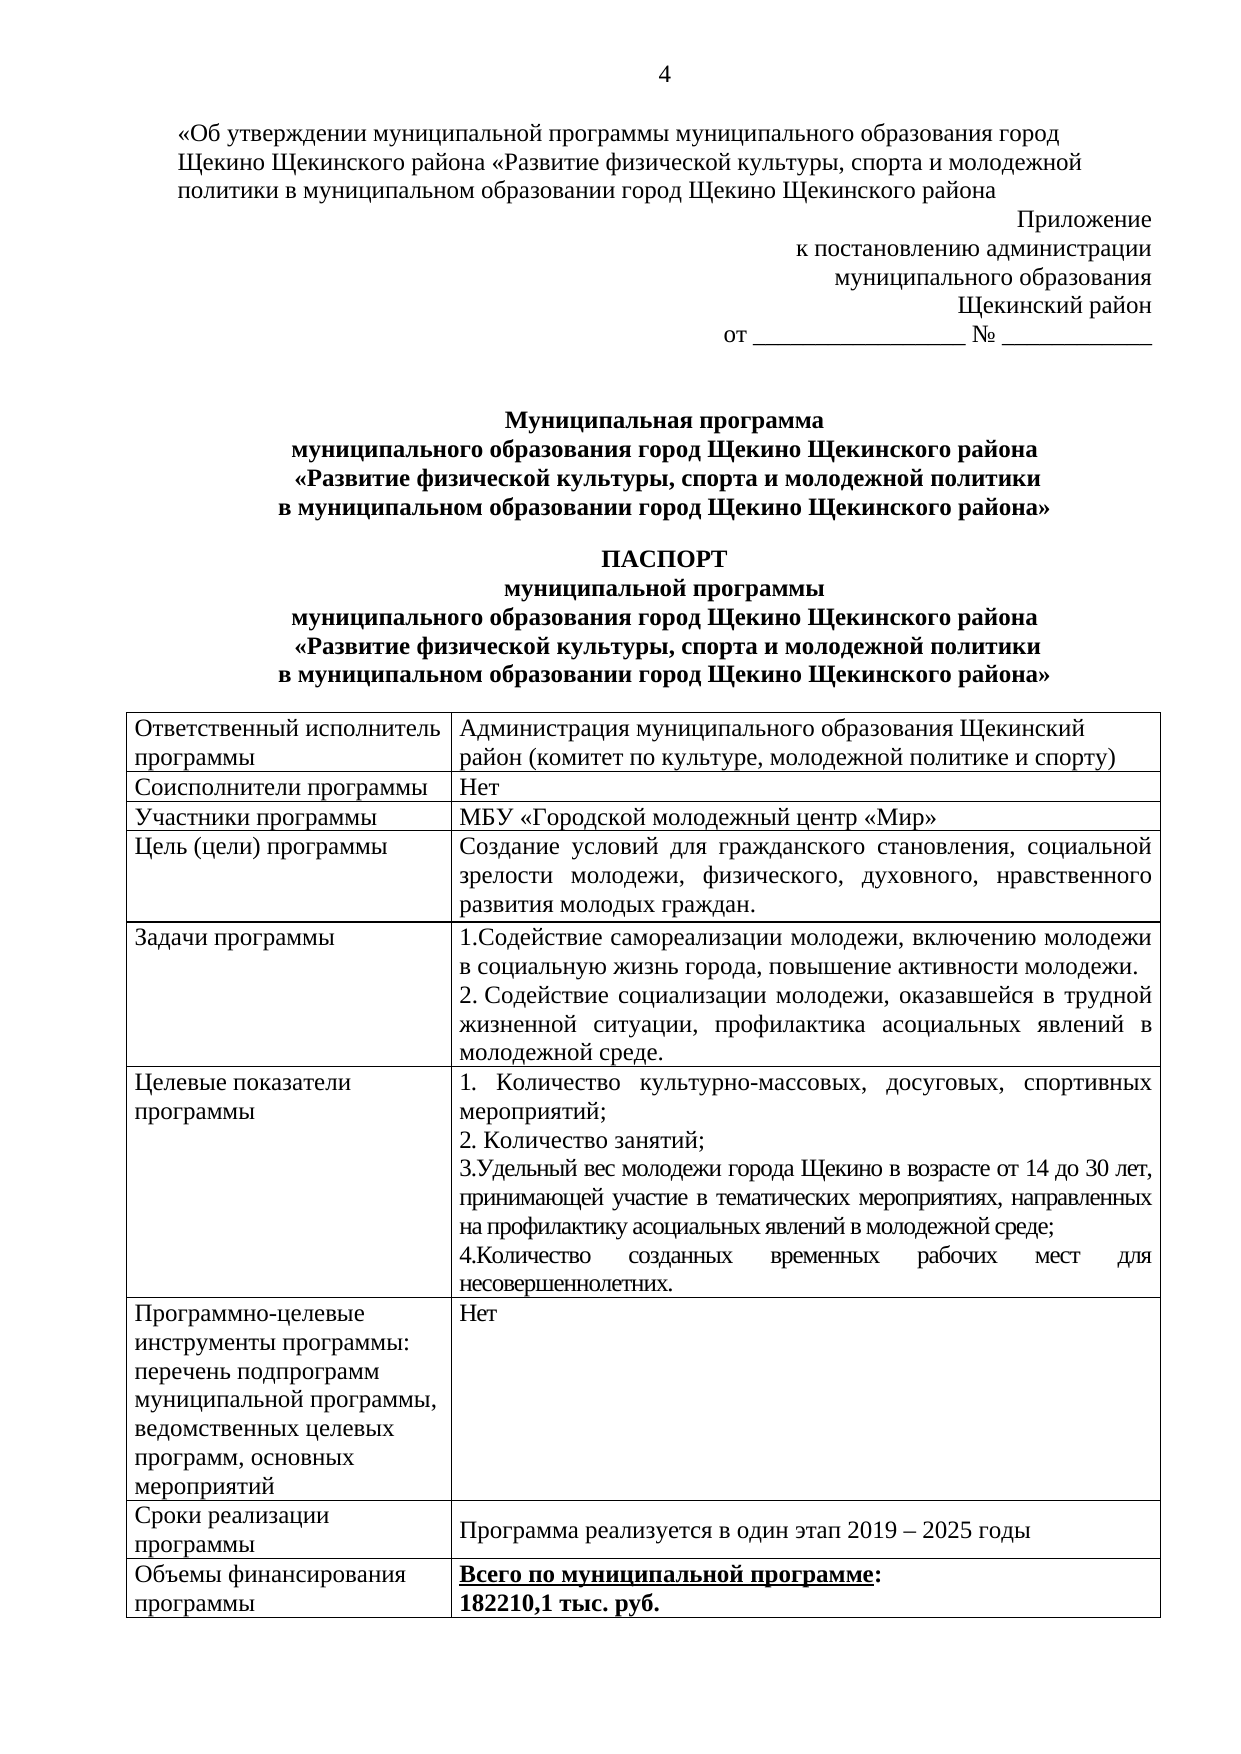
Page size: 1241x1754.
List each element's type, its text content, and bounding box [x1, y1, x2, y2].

table_cell 1. Количество культурно-массовых, досуговых, спортивных мероприятий; 2. Количество занятий; 3.Удельный вес молодежи города Щекино в возрасте от 14 до 30 лет, принимающей участие в тематических мероприятиях, направленных на профилактику асоциальных явлений в молодежной среде; 4.Количество созданных временных рабочих мест для несовершеннолетних. [452, 1067, 1160, 1297]
text «Развитие физической культуры, спорта и молодежной политики [177, 463, 1152, 492]
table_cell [452, 1559, 1160, 1617]
text Щекинский район [177, 291, 1152, 319]
text «Об утверждении муниципальной программы муниципального образования город Щекино Щекинского района «Развитие физической культуры, спорта и молодежной политики в муниципальном образовании город Щекино Щекинского района [177, 118, 1152, 204]
text «Развитие физической культуры, спорта и молодежной политики [177, 631, 1152, 659]
table_cell Нет [452, 772, 1160, 801]
table_cell 1.Содействие самореализации молодежи, включению молодежи в социальную жизнь города, повышение активности молодежи. 2. Содействие социализации молодежи, оказавшейся в трудной жизненной ситуации, профилактика асоциальных явлений в молодежной среде. [452, 923, 1160, 1066]
text Приложение [177, 204, 1152, 233]
table_cell Задачи программы [127, 923, 451, 1066]
table_header Администрация муниципального образования Щекинский район (комитет по культуре, молодежной политике и спорту) [452, 713, 1160, 771]
text в муниципальном образовании город Щекино Щекинского района» [177, 492, 1152, 521]
table_cell Нет [452, 1298, 1160, 1499]
text муниципальной программы [177, 573, 1152, 602]
table_cell Программно-целевые инструменты программы: перечень подпрограмм муниципальной программы, ведомственных целевых программ, основных мероприятий [127, 1298, 451, 1499]
text Муниципальная программа [177, 406, 1152, 434]
text муниципального образования город Щекино Щекинского района [177, 602, 1152, 631]
table_cell Сроки реализации программы [127, 1501, 451, 1558]
text муниципального образования город Щекино Щекинского района [177, 434, 1152, 463]
text муниципального образования [177, 262, 1152, 291]
text в муниципальном образовании город Щекино Щекинского района» [177, 659, 1152, 688]
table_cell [127, 1559, 451, 1617]
table_cell Программа реализуется в один этап 2019 – 2025 годы [452, 1501, 1160, 1558]
table_cell Цель (цели) программы [127, 831, 451, 921]
table_cell Участники программы [127, 802, 451, 830]
table_header Ответственный исполнитель программы [127, 713, 451, 771]
table_cell Целевые показатели программы [127, 1067, 451, 1297]
table_cell Соисполнители программы [127, 772, 451, 801]
text к постановлению администрации [177, 233, 1152, 262]
text от _________________ № ____________ [177, 319, 1152, 348]
table_cell Создание условий для гражданского становления, социальной зрелости молодежи, физического, духовного, нравственного развития молодых граждан. [452, 831, 1160, 921]
text ПАСПОРТ [177, 544, 1152, 573]
table_cell МБУ «Городской молодежный центр «Мир» [452, 802, 1160, 830]
